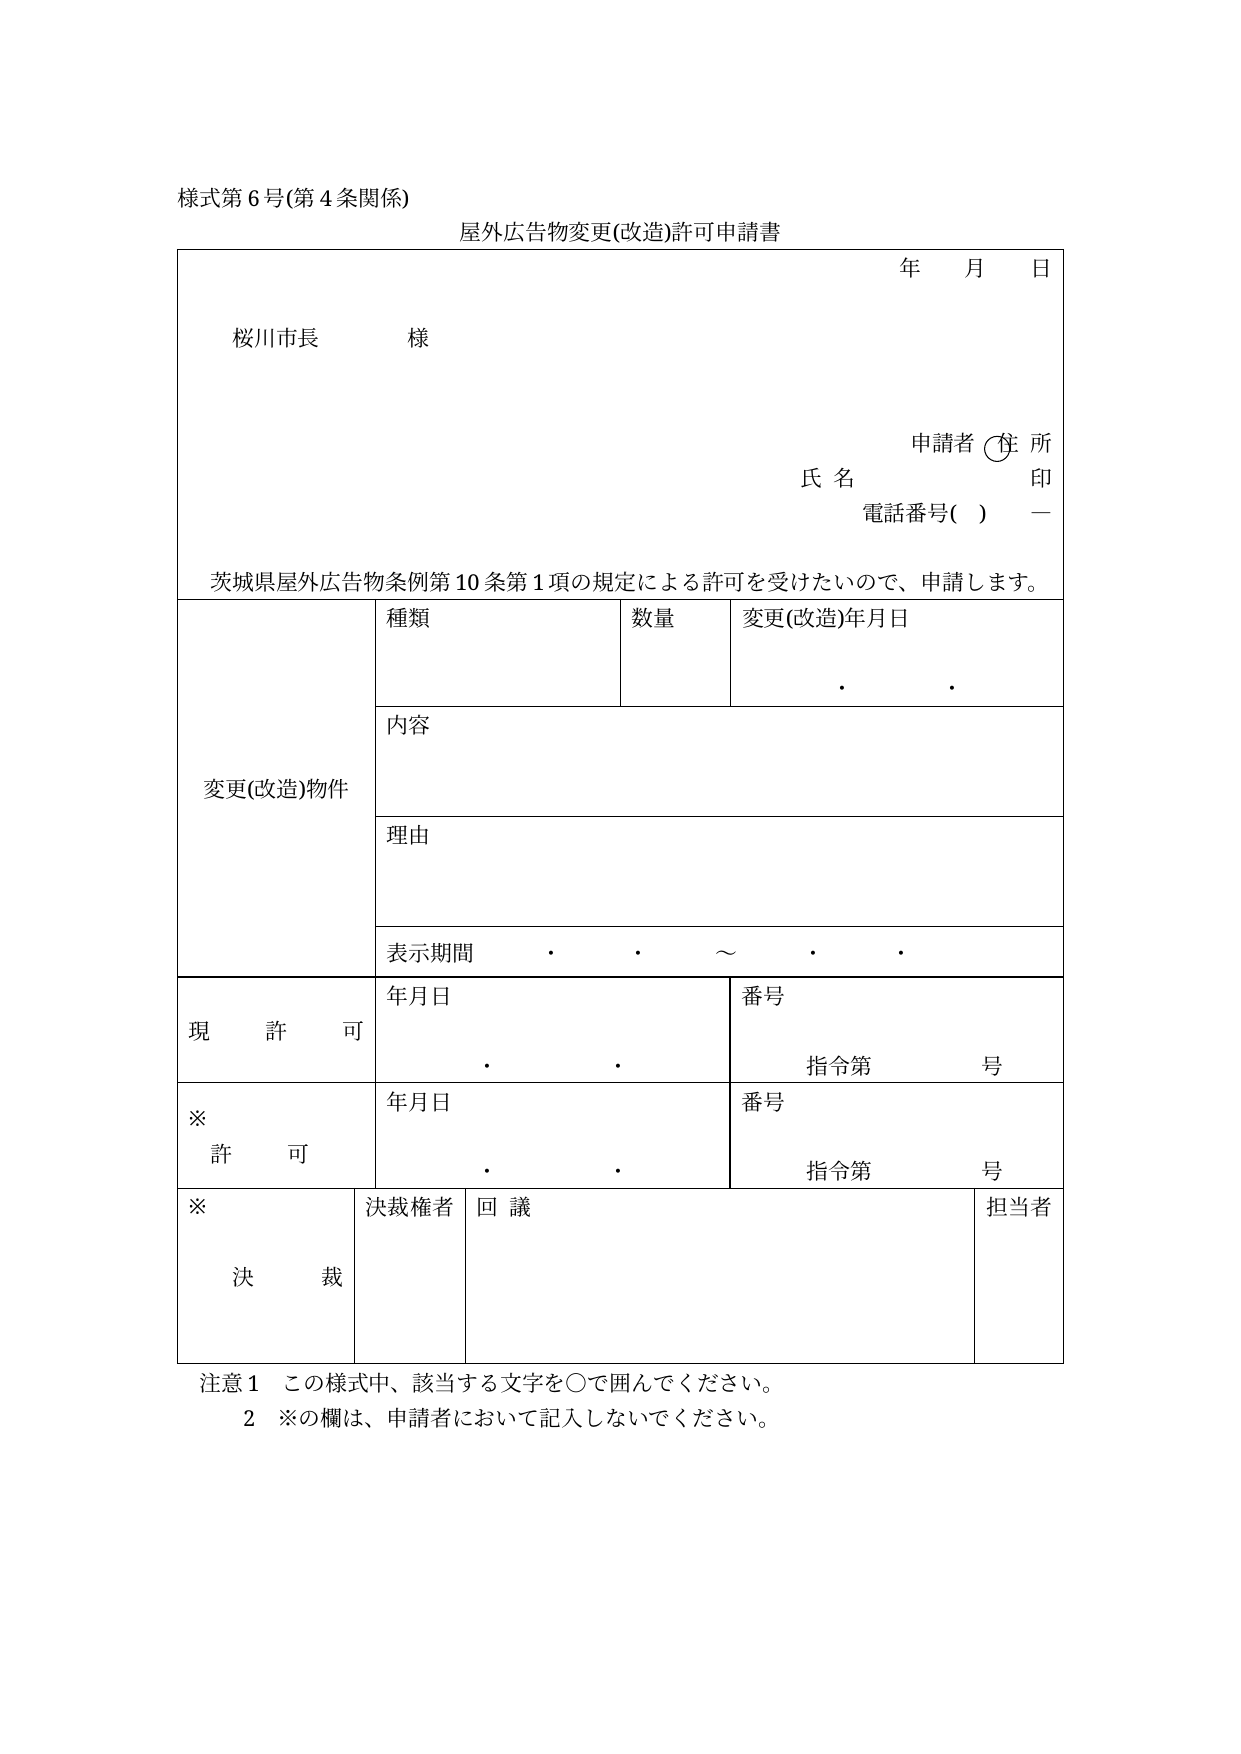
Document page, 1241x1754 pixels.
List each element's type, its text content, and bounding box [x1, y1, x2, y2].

table_cell 番号 指令第 号 [731, 978, 1063, 1082]
table_cell 現許可 [178, 978, 375, 1082]
table_header 年 月 日 桜川市長 様 申請者 住所 氏名 印 電話番号( ) ― 茨城県屋外広告物条例第10条第1項の規定による許可を受けたいので、申請します。 [178, 250, 1063, 599]
table_cell 番号 指令第 号 [731, 1083, 1063, 1188]
table_cell 変更(改造)年月日 ・ ・ [731, 600, 1063, 706]
text 注意1 この様式中、該当する文字を○で囲んでください。 [177, 1364, 1063, 1399]
table_cell 決裁権者 [355, 1189, 465, 1363]
table_cell 年月日 ・ ・ [376, 978, 729, 1082]
table_cell 変更(改造)物件 [178, 600, 375, 976]
table_cell 回議 [466, 1189, 974, 1363]
text 様式第6号(第4条関係) [177, 179, 1063, 214]
table_cell 理由 [376, 817, 1063, 926]
table_cell 内容 [376, 707, 1063, 816]
text 2 ※の欄は、申請者において記入しないでください。 [177, 1399, 1063, 1434]
text 屋外広告物変更(改造)許可申請書 [177, 214, 1063, 249]
table_cell ※ 許可 [178, 1083, 375, 1188]
table_cell 種類 [376, 600, 620, 706]
table_cell 担当者 [975, 1189, 1063, 1363]
table_cell ※ 決裁 [178, 1189, 354, 1363]
table_cell 年月日 ・ ・ [376, 1083, 729, 1188]
table_cell 数量 [621, 600, 730, 706]
table_cell 表示期間 ・ ・ ～ ・ ・ [376, 927, 1063, 976]
